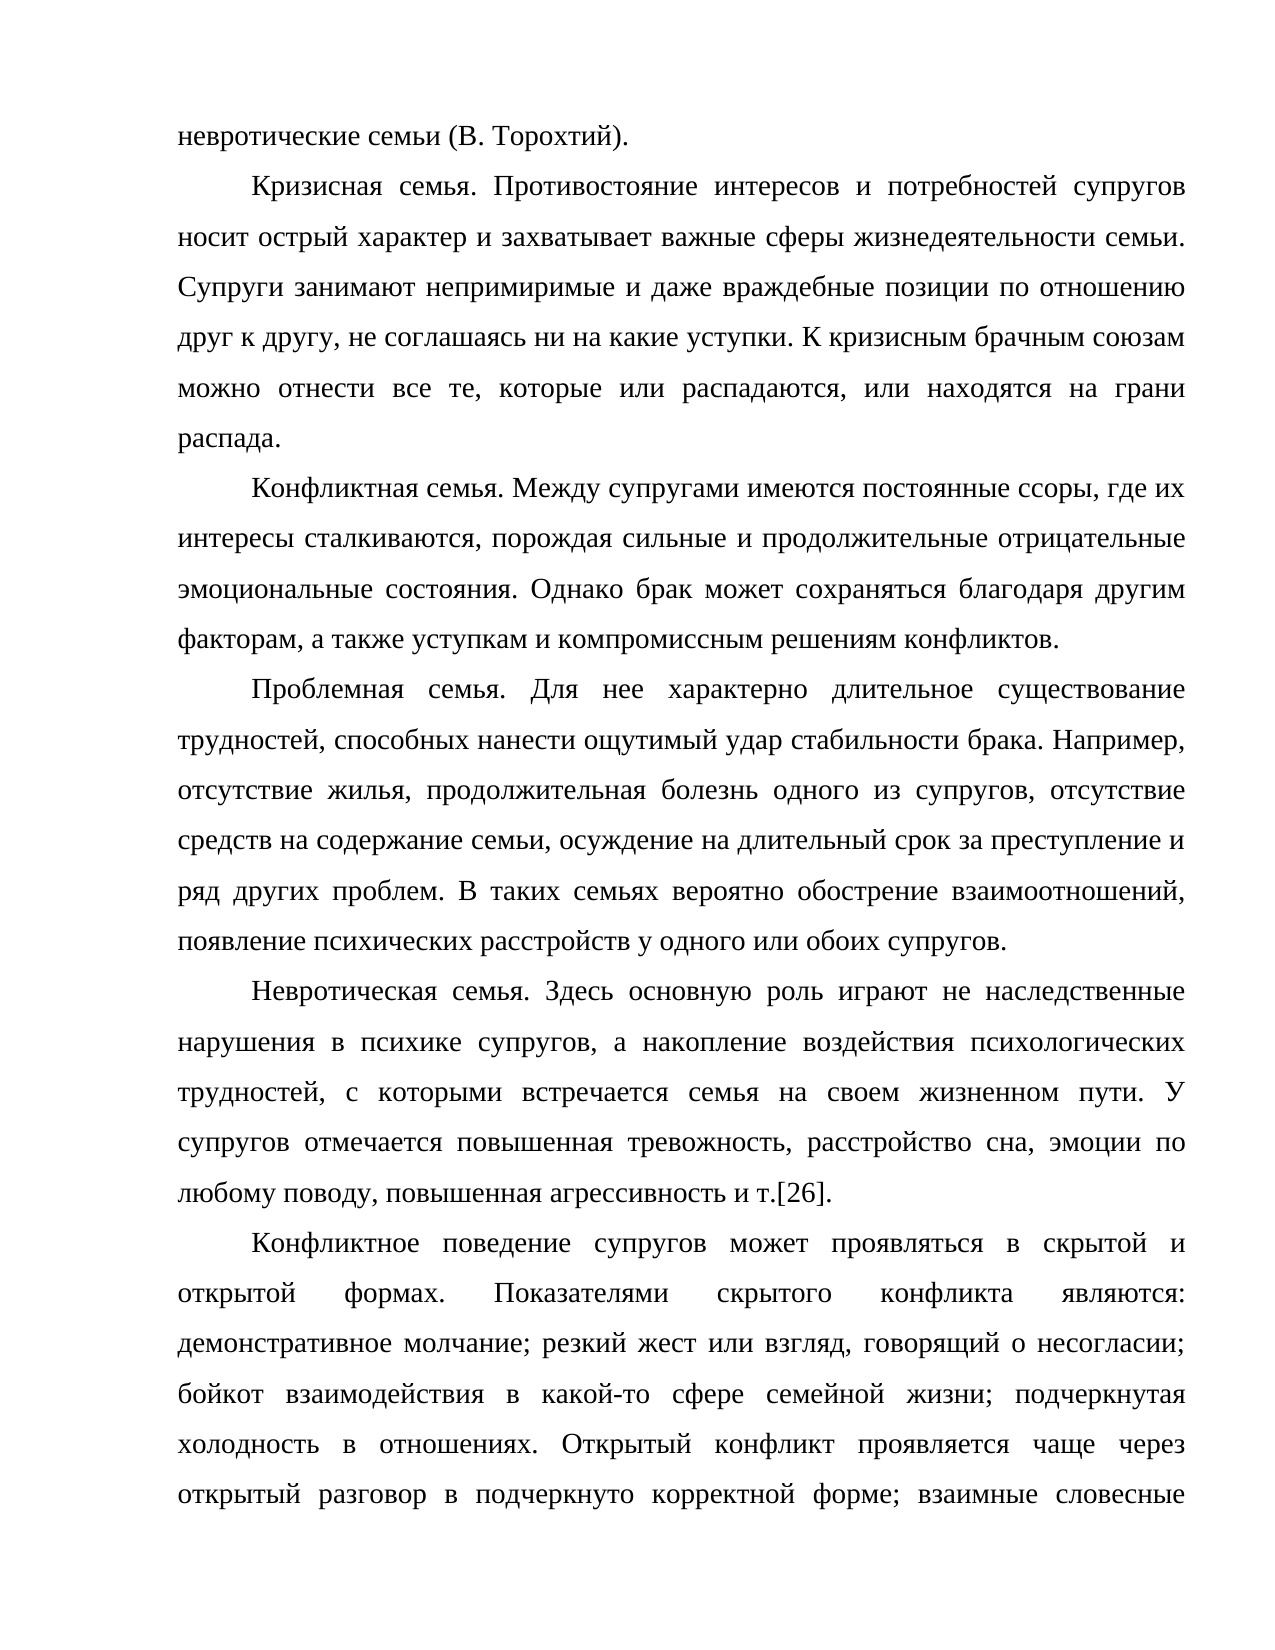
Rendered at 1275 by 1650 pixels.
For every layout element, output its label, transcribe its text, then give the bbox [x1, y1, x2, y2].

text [177, 1225, 1186, 1510]
text Невротическая семья. Здесь основную роль играют не наследственные нарушения в психике супругов, а накопление воздействия психологических трудностей, с которыми встречается семья на своем жизненном пути. У супругов отмечается повышенная тревожность, расстройство сна, эмоции по любому поводу, повышенная агрессивность и т.[26]. [177, 973, 1186, 1208]
text Конфликтная семья. Между супругами имеются постоянные ссоры, где их интересы сталкиваются, порождая сильные и продолжительные отрицательные эмоциональные состояния. Однако брак может сохраняться благодаря другим факторам, а также уступкам и компромиссным решениям конфликтов. [177, 470, 1186, 655]
text Кризисная семья. Противостояние интересов и потребностей супругов носит острый характер и захватывает важные сферы жизнедеятельности семьи. Супруги занимают непримиримые и даже враждебные позиции по отношению друг к другу, не соглашаясь ни на какие уступки. К кризисным брачным союзам можно отнести все те, которые или распадаются, или находятся на грани распада. [177, 168, 1186, 453]
text Проблемная семья. Для нее характерно длительное существование трудностей, способных нанести ощутимый удар стабильности брака. Например, отсутствие жилья, продолжительная болезнь одного из супругов, отсутствие средств на содержание семьи, осуждение на длительный срок за преступление и ряд других проблем. В таких семьях вероятно обострение взаимоотношений, появление психических расстройств у одного или обоих супругов. [177, 672, 1186, 957]
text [177, 118, 1186, 152]
